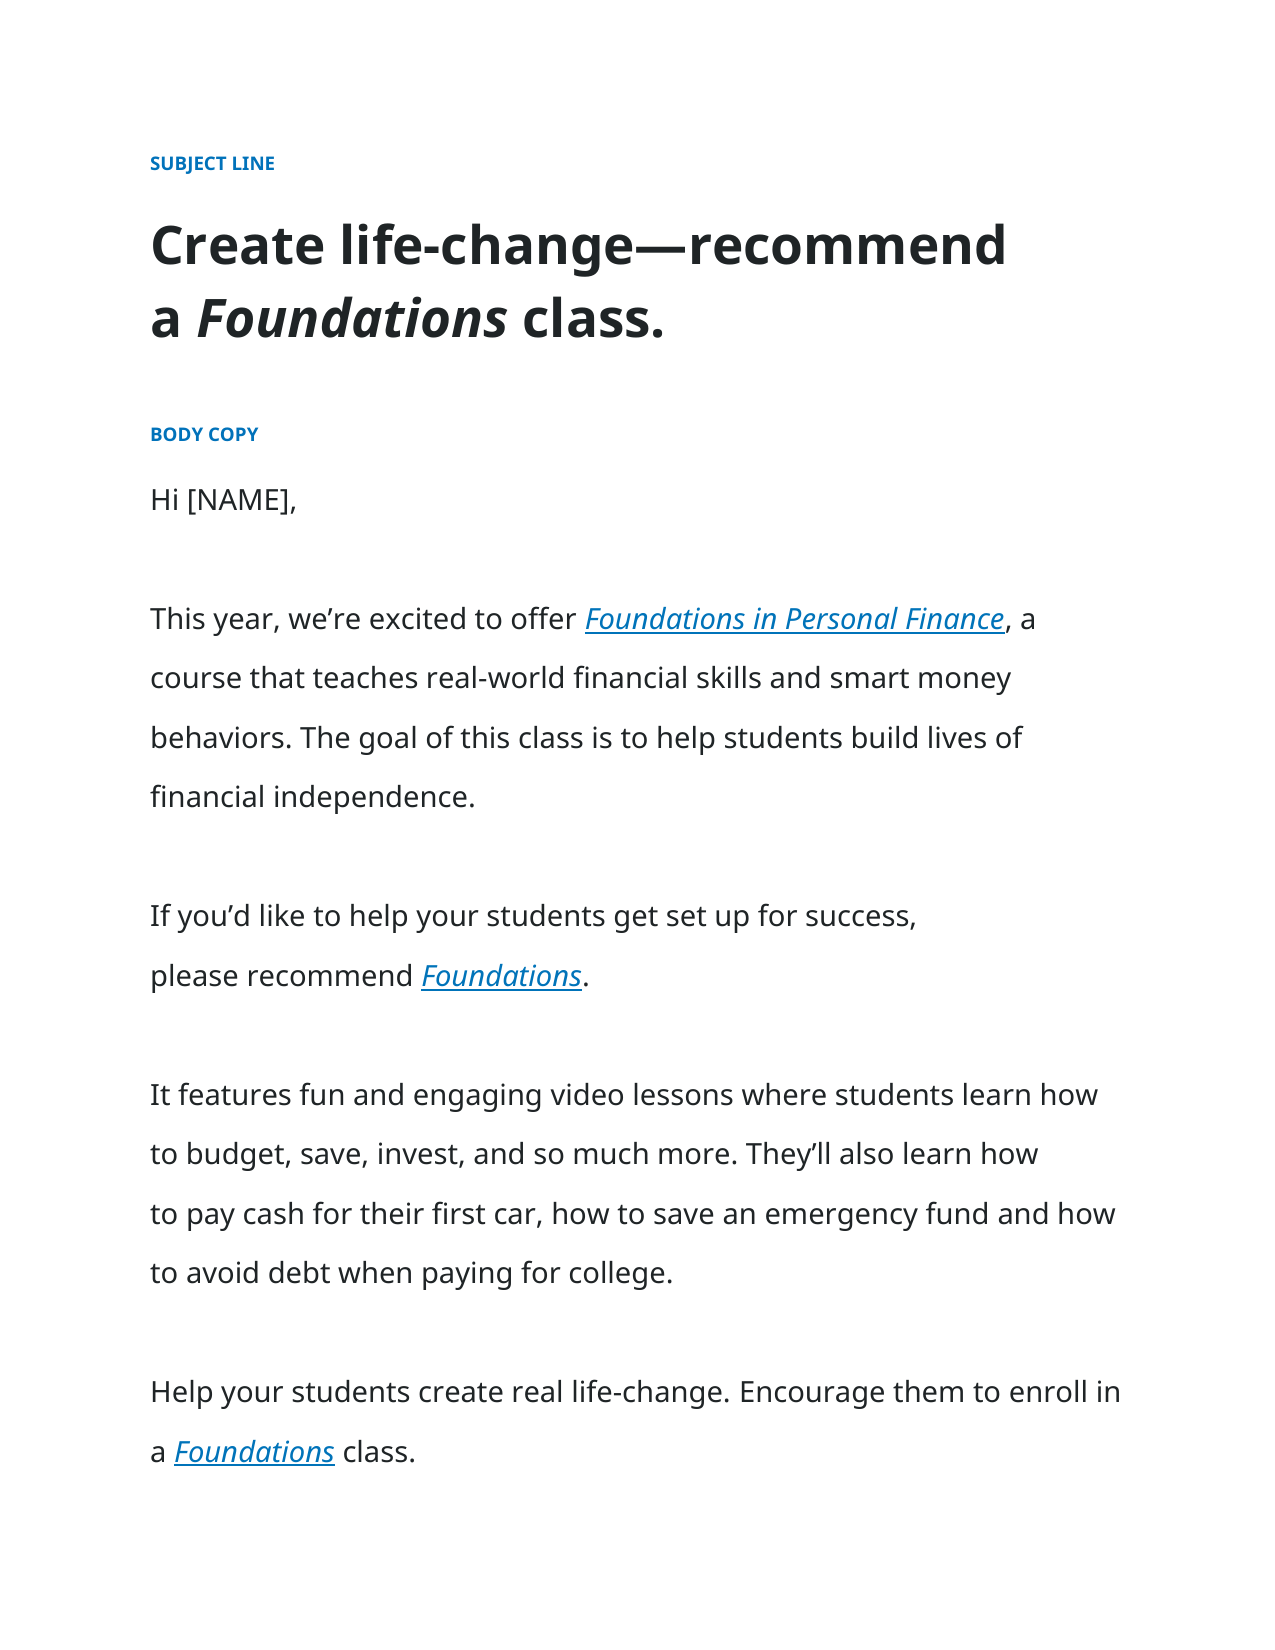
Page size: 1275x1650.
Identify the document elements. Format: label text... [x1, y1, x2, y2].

text SUBJECT LINE [150, 150, 1125, 176]
text BODY COPY [150, 421, 1125, 447]
text Create life-change—recommend a Foundations class. [150, 208, 1125, 353]
text Hi [NAME], This year, we’re excited to offer Foundations in Personal Finance, a course that teaches real-world financial skills and smart money behaviors. The goal of this class is to help students build lives of financial independence. If you’d like to help your students get set up for success, please recommend Foundations. It features fun and engaging video lessons where students learn how to budget, save, invest, and so much more. They’ll also learn how to pay cash for their first car, how to save an emergency fund and how to avoid debt when paying for college. Help your students create real life-change. Encourage them to enroll in a Foundations class. [150, 479, 1125, 1471]
